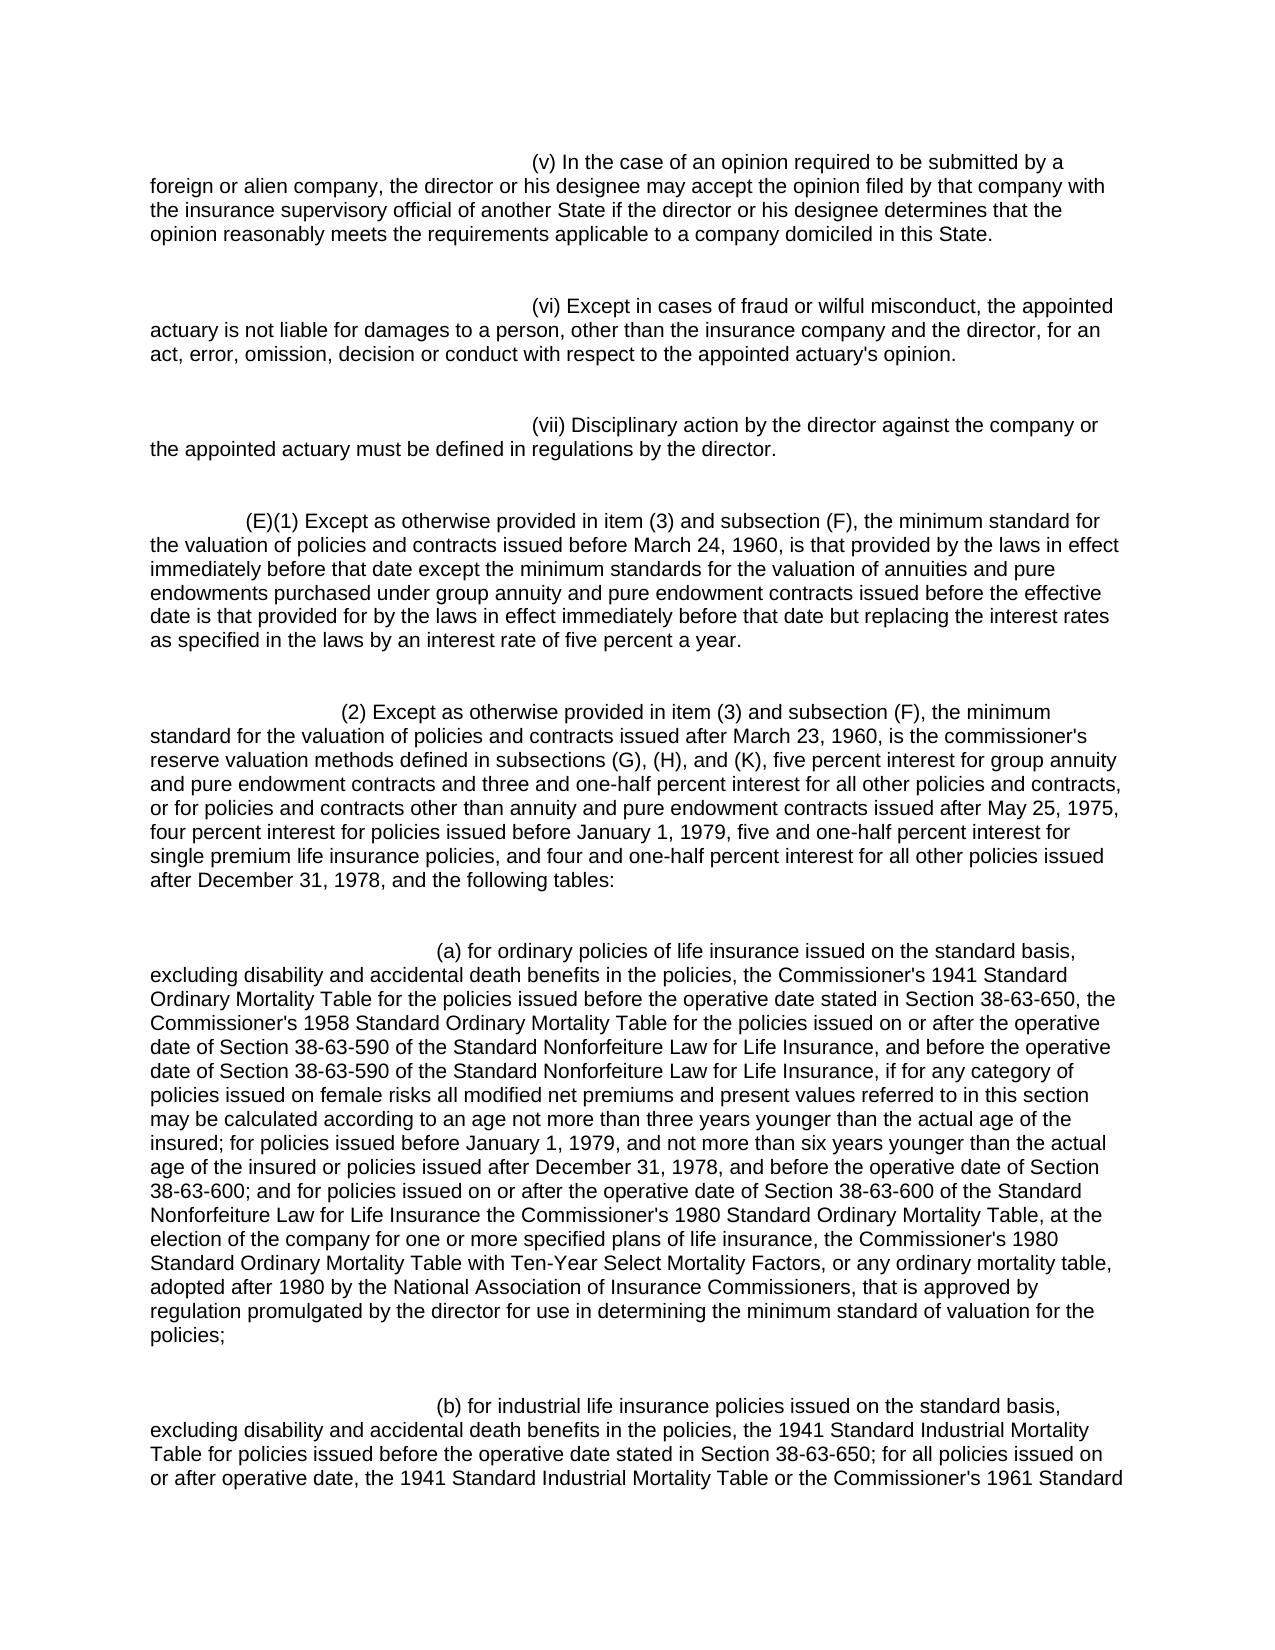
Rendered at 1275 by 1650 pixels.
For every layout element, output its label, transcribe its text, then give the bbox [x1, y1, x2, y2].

text (vi) Except in cases of fraud or wilful misconduct, the appointed actuary is not liable for damages to a person, other than the insurance company and the director, for an act, error, omission, decision or conduct with respect to the appointed actuary's opinion. [150, 293, 1125, 389]
text (v) In the case of an opinion required to be submitted by a foreign or alien company, the director or his designee may accept the opinion filed by that company with the insurance supervisory official of another State if the director or his designee determines that the opinion reasonably meets the requirements applicable to a company domiciled in this State. [150, 150, 1125, 269]
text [150, 1394, 1125, 1490]
text (2) Except as otherwise provided in item (3) and subsection (F), the minimum standard for the valuation of policies and contracts issued after March 23, 1960, is the commissioner's reserve valuation methods defined in subsections (G), (H), and (K), five percent interest for group annuity and pure endowment contracts and three and one-half percent interest for all other policies and contracts, or for policies and contracts other than annuity and pure endowment contracts issued after May 25, 1975, four percent interest for policies issued before January 1, 1979, five and one-half percent interest for single premium life insurance policies, and four and one-half percent interest for all other policies issued after December 31, 1978, and the following tables: [150, 700, 1125, 915]
text (E)(1) Except as otherwise provided in item (3) and subsection (F), the minimum standard for the valuation of policies and contracts issued before March 24, 1960, is that provided by the laws in effect immediately before that date except the minimum standards for the valuation of annuities and pure endowments purchased under group annuity and pure endowment contracts issued before the effective date is that provided for by the laws in effect immediately before that date but replacing the interest rates as specified in the laws by an interest rate of five percent a year. [150, 508, 1125, 676]
text (a) for ordinary policies of life insurance issued on the standard basis, excluding disability and accidental death benefits in the policies, the Commissioner's 1941 Standard Ordinary Mortality Table for the policies issued before the operative date stated in Section 38-63-650, the Commissioner's 1958 Standard Ordinary Mortality Table for the policies issued on or after the operative date of Section 38-63-590 of the Standard Nonforfeiture Law for Life Insurance, and before the operative date of Section 38-63-590 of the Standard Nonforfeiture Law for Life Insurance, if for any category of policies issued on female risks all modified net premiums and present values referred to in this section may be calculated according to an age not more than three years younger than the actual age of the insured; for policies issued before January 1, 1979, and not more than six years younger than the actual age of the insured or policies issued after December 31, 1978, and before the operative date of Section 38-63-600; and for policies issued on or after the operative date of Section 38-63-600 of the Standard Nonforfeiture Law for Life Insurance the Commissioner's 1980 Standard Ordinary Mortality Table, at the election of the company for one or more specified plans of life insurance, the Commissioner's 1980 Standard Ordinary Mortality Table with Ten-Year Select Mortality Factors, or any ordinary mortality table, adopted after 1980 by the National Association of Insurance Commissioners, that is approved by regulation promulgated by the director for use in determining the minimum standard of valuation for the policies; [150, 939, 1125, 1370]
text (vii) Disciplinary action by the director against the company or the appointed actuary must be defined in regulations by the director. [150, 413, 1125, 484]
